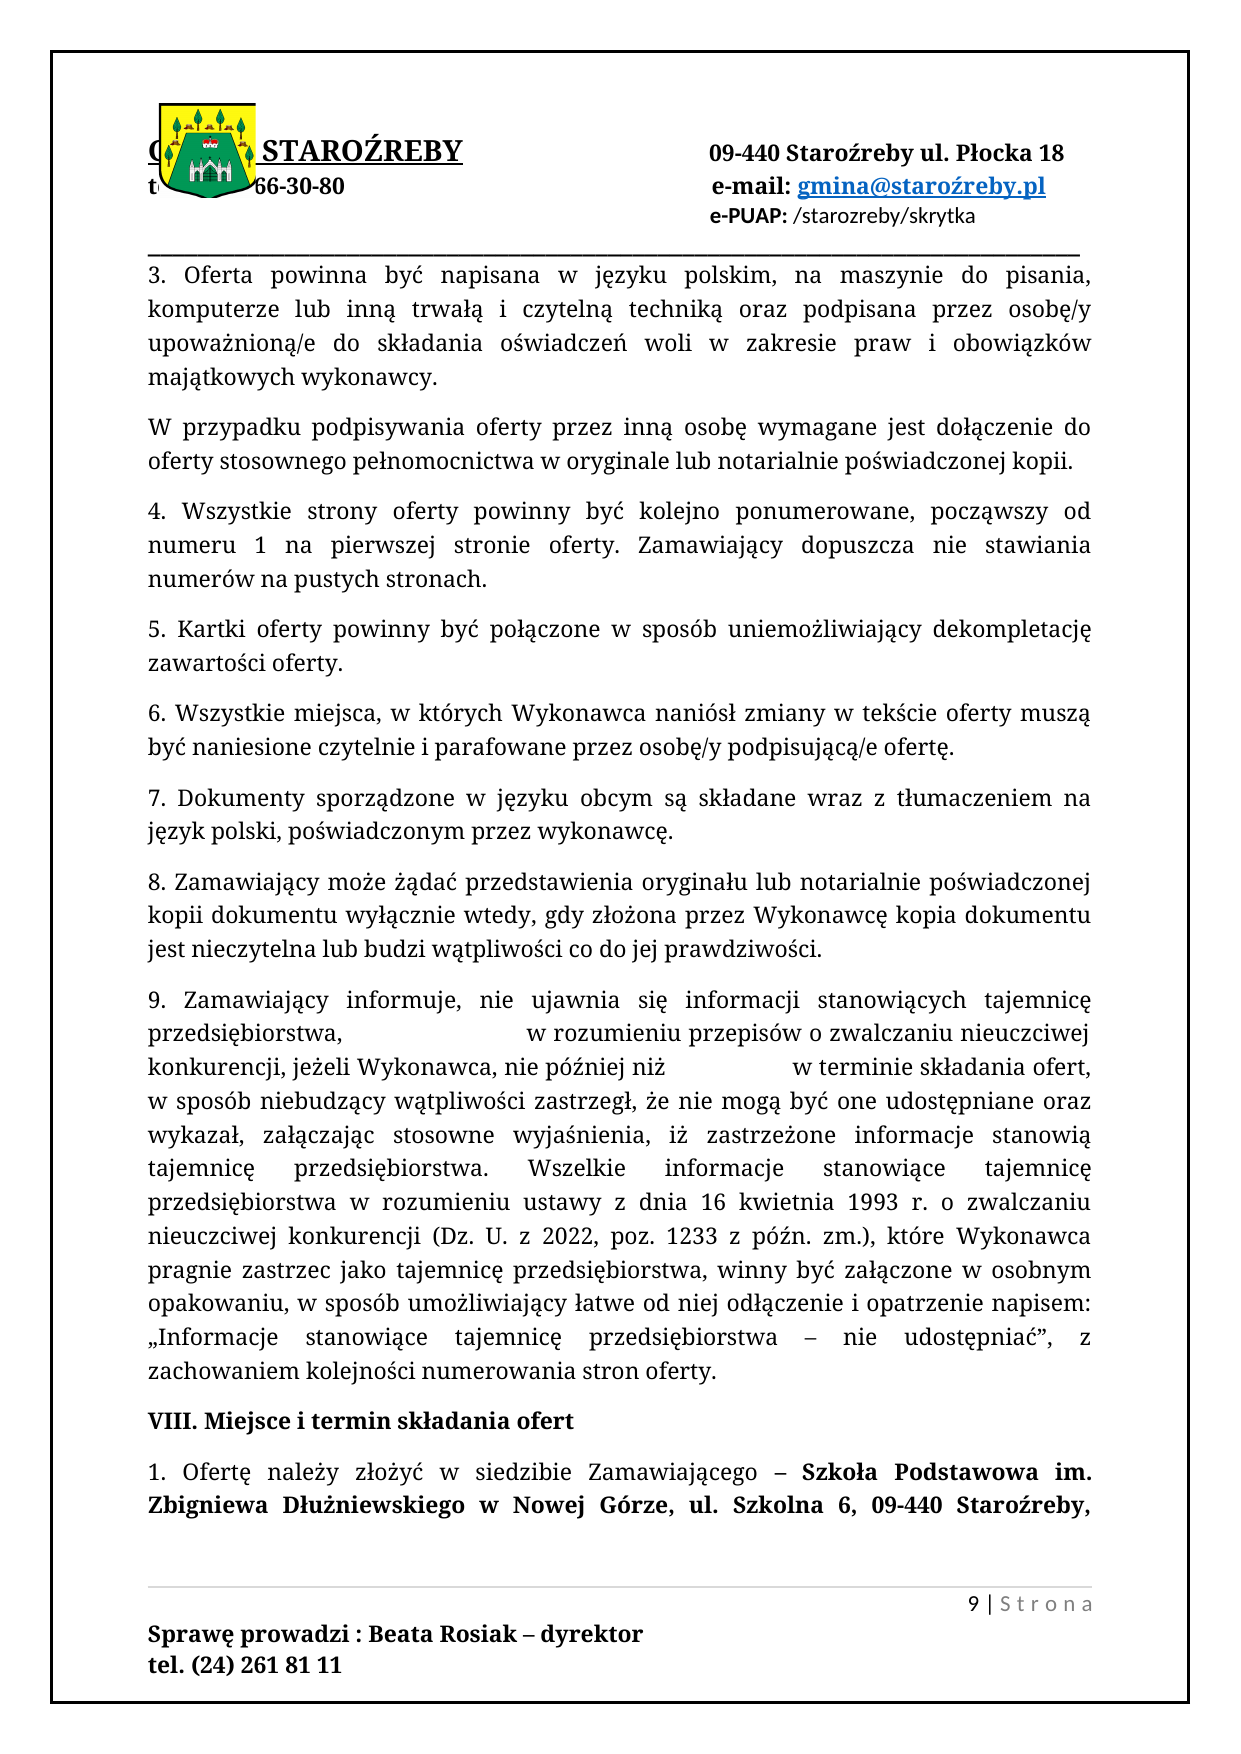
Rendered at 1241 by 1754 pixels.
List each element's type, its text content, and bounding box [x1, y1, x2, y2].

text 9. Zamawiający informuje, nie ujawnia się informacji stanowiących tajemnicę przedsiębiorstwa, w rozumieniu przepisów o zwalczaniu nieuczciwej konkurencji, jeżeli Wykonawca, nie później niż w terminie składania ofert, w sposób niebudzący wątpliwości zastrzegł, że nie mogą być one udostępniane oraz wykazał, załączając stosowne wyjaśnienia, iż zastrzeżone informacje stanowią tajemnicę przedsiębiorstwa. Wszelkie informacje stanowiące tajemnicę przedsiębiorstwa w rozumieniu ustawy z dnia 16 kwietnia 1993 r. o zwalczaniu nieuczciwej konkurencji (Dz. U. z 2022, poz. 1233 z późn. zm.), które Wykonawca pragnie zastrzec jako tajemnicę przedsiębiorstwa, winny być załączone w osobnym opakowaniu, w sposób umożliwiający łatwe od niej odłączenie i opatrzenie napisem: „Informacje stanowiące tajemnicę przedsiębiorstwa – nie udostępniać”, z zachowaniem kolejności numerowania stron oferty. [148, 983, 1092, 1386]
picture [158, 103, 256, 198]
text VIII. Miejsce i termin składania ofert [148, 1405, 1092, 1436]
text W przypadku podpisywania oferty przez inną osobę wymagane jest dołączenie do oferty stosownego pełnomocnictwa w oryginale lub notarialnie poświadczonej kopii. [148, 411, 1092, 476]
text 4. Wszystkie strony oferty powinny być kolejno ponumerowane, począwszy od numeru 1 na pierwszej stronie oferty. Zamawiający dopuszcza nie stawiania numerów na pustych stronach. [148, 495, 1092, 594]
text 7. Dokumenty sporządzone w języku obcym są składane wraz z tłumaczeniem na język polski, poświadczonym przez wykonawcę. [148, 781, 1092, 846]
text 5. Kartki oferty powinny być połączone w sposób uniemożliwiający dekompletację zawartości oferty. [148, 613, 1092, 678]
text 6. Wszystkie miejsca, w których Wykonawca naniósł zmiany w tekście oferty muszą być naniesione czytelnie i parafowane przez osobę/y podpisującą/e ofertę. [148, 697, 1092, 762]
text 8. Zamawiający może żądać przedstawienia oryginału lub notarialnie poświadczonej kopii dokumentu wyłącznie wtedy, gdy złożona przez Wykonawcę kopia dokumentu jest nieczytelna lub budzi wątpliwości co do jej prawdziwości. [148, 866, 1092, 964]
text 3. Oferta powinna być napisana w języku polskim, na maszynie do pisania, komputerze lub inną trwałą i czytelną techniką oraz podpisana przez osobę/y upoważnioną/e do składania oświadczeń woli w zakresie praw i obowiązków majątkowych wykonawcy. [148, 259, 1092, 392]
